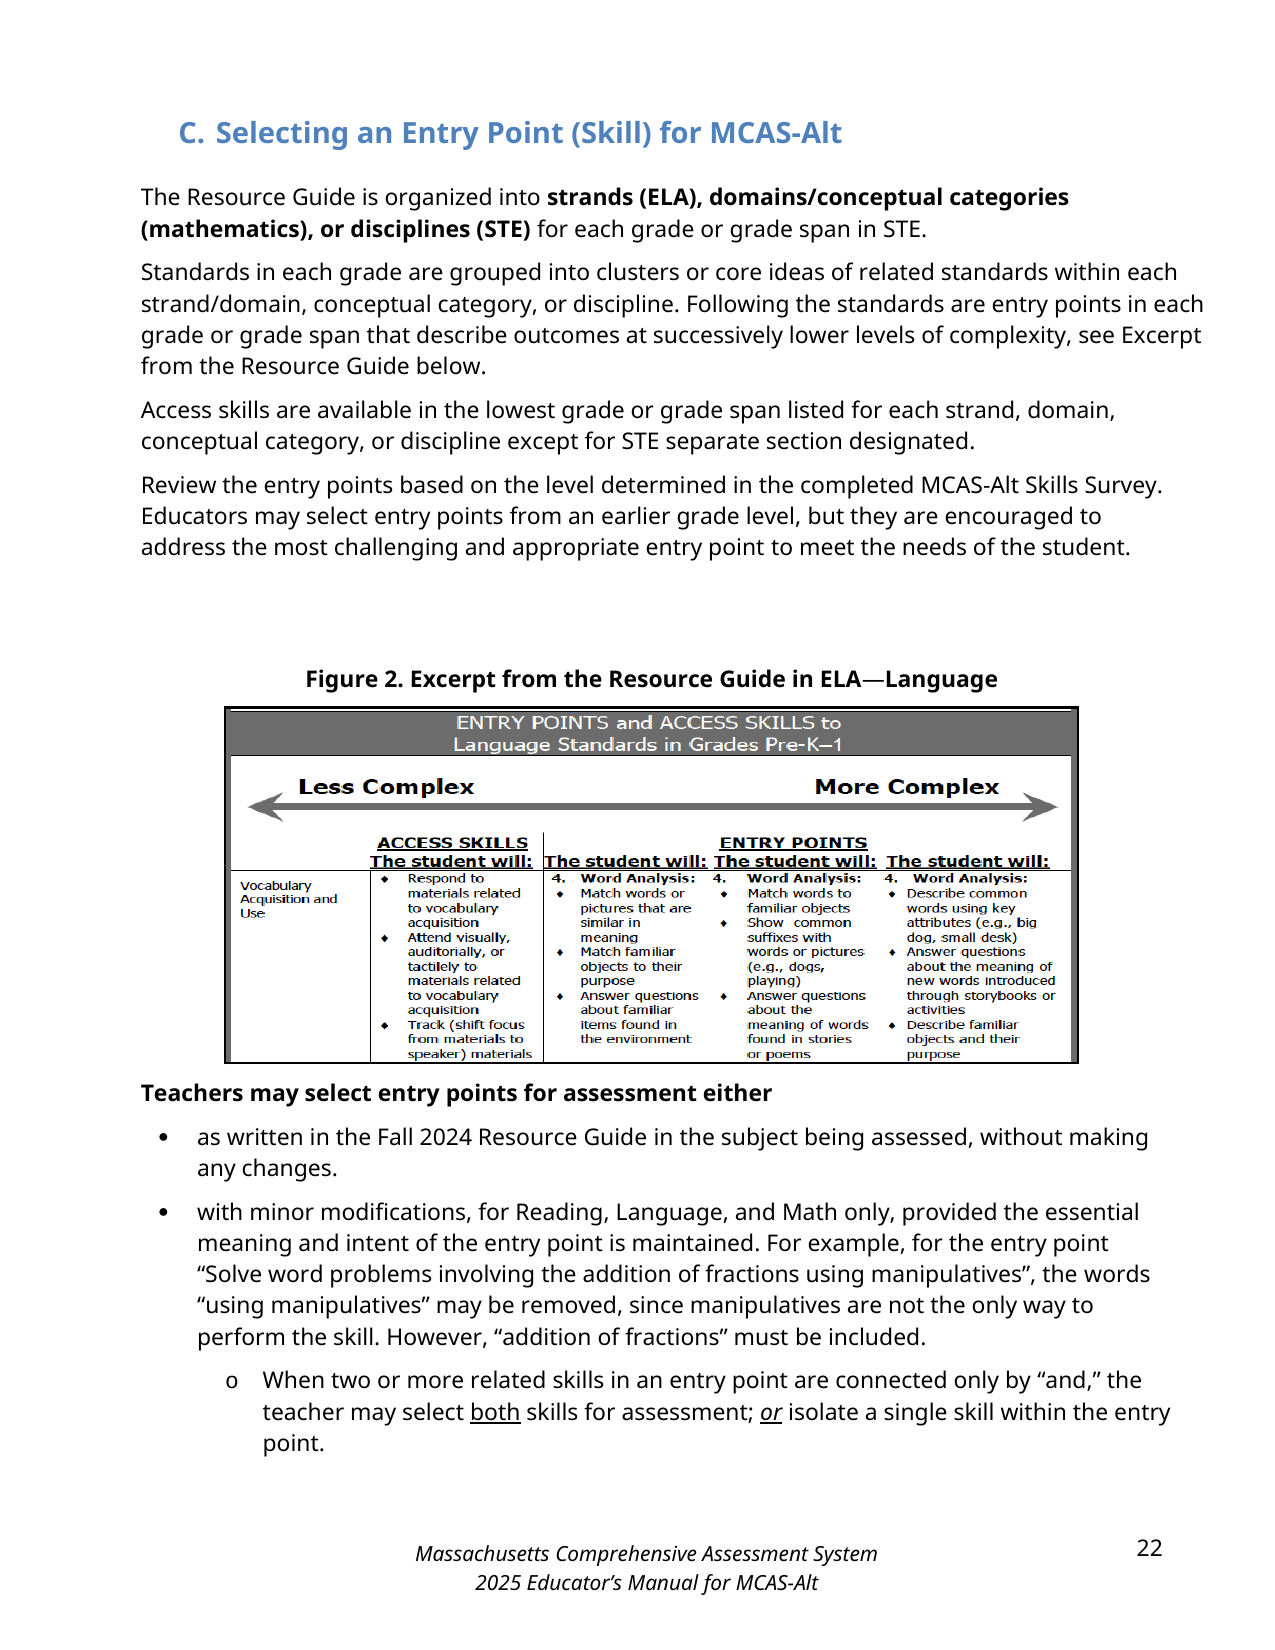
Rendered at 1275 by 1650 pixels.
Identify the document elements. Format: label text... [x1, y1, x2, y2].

text Teachers may select entry points for assessment either [141, 1077, 1162, 1108]
text Access skills are available in the lowest grade or grade span listed for each strand, domain, conceptual category, or discipline except for STE separate section designated. [141, 394, 1162, 456]
text Figure 2. Excerpt from the Resource Guide in ELA—Language [141, 663, 1162, 694]
text Standards in each grade are grouped into clusters or core ideas of related standards within each strand/domain, conceptual category, or discipline. Following the standards are entry points in each grade or grade span that describe outcomes at successively lower levels of complexity, see Excerpt from the Resource Guide below. [141, 256, 1219, 381]
list as written in the Fall 2024 Resource Guide in the subject being assessed, without making any changes. [159, 1121, 1162, 1183]
subtitle Selecting an Entry Point (Skill) for MCAS-Alt [178, 112, 1162, 152]
text The Resource Guide is organized into strands (ELA), domains/conceptual categories (mathematics), or disciplines (STE) for each grade or grade span in STE. [141, 181, 1219, 244]
text Review the entry points based on the level determined in the completed MCAS-Alt Skills Survey. Educators may select entry points from an earlier grade level, but they are encouraged to address the most challenging and appropriate entry point to meet the needs of the student. [141, 469, 1181, 563]
list When two or more related skills in an entry point are connected only by “and,” the teacher may select both skills for assessment; or isolate a single skill within the entry point. [225, 1364, 1185, 1458]
picture [226, 709, 1077, 1062]
list with minor modifications, for Reading, Language, and Math only, provided the essential meaning and intent of the entry point is maintained. For example, for the entry point “Solve word problems involving the addition of fractions using manipulatives”, the words “using manipulatives” may be removed, since manipulatives are not the only way to perform the skill. However, “addition of fractions” must be included. [159, 1196, 1162, 1352]
